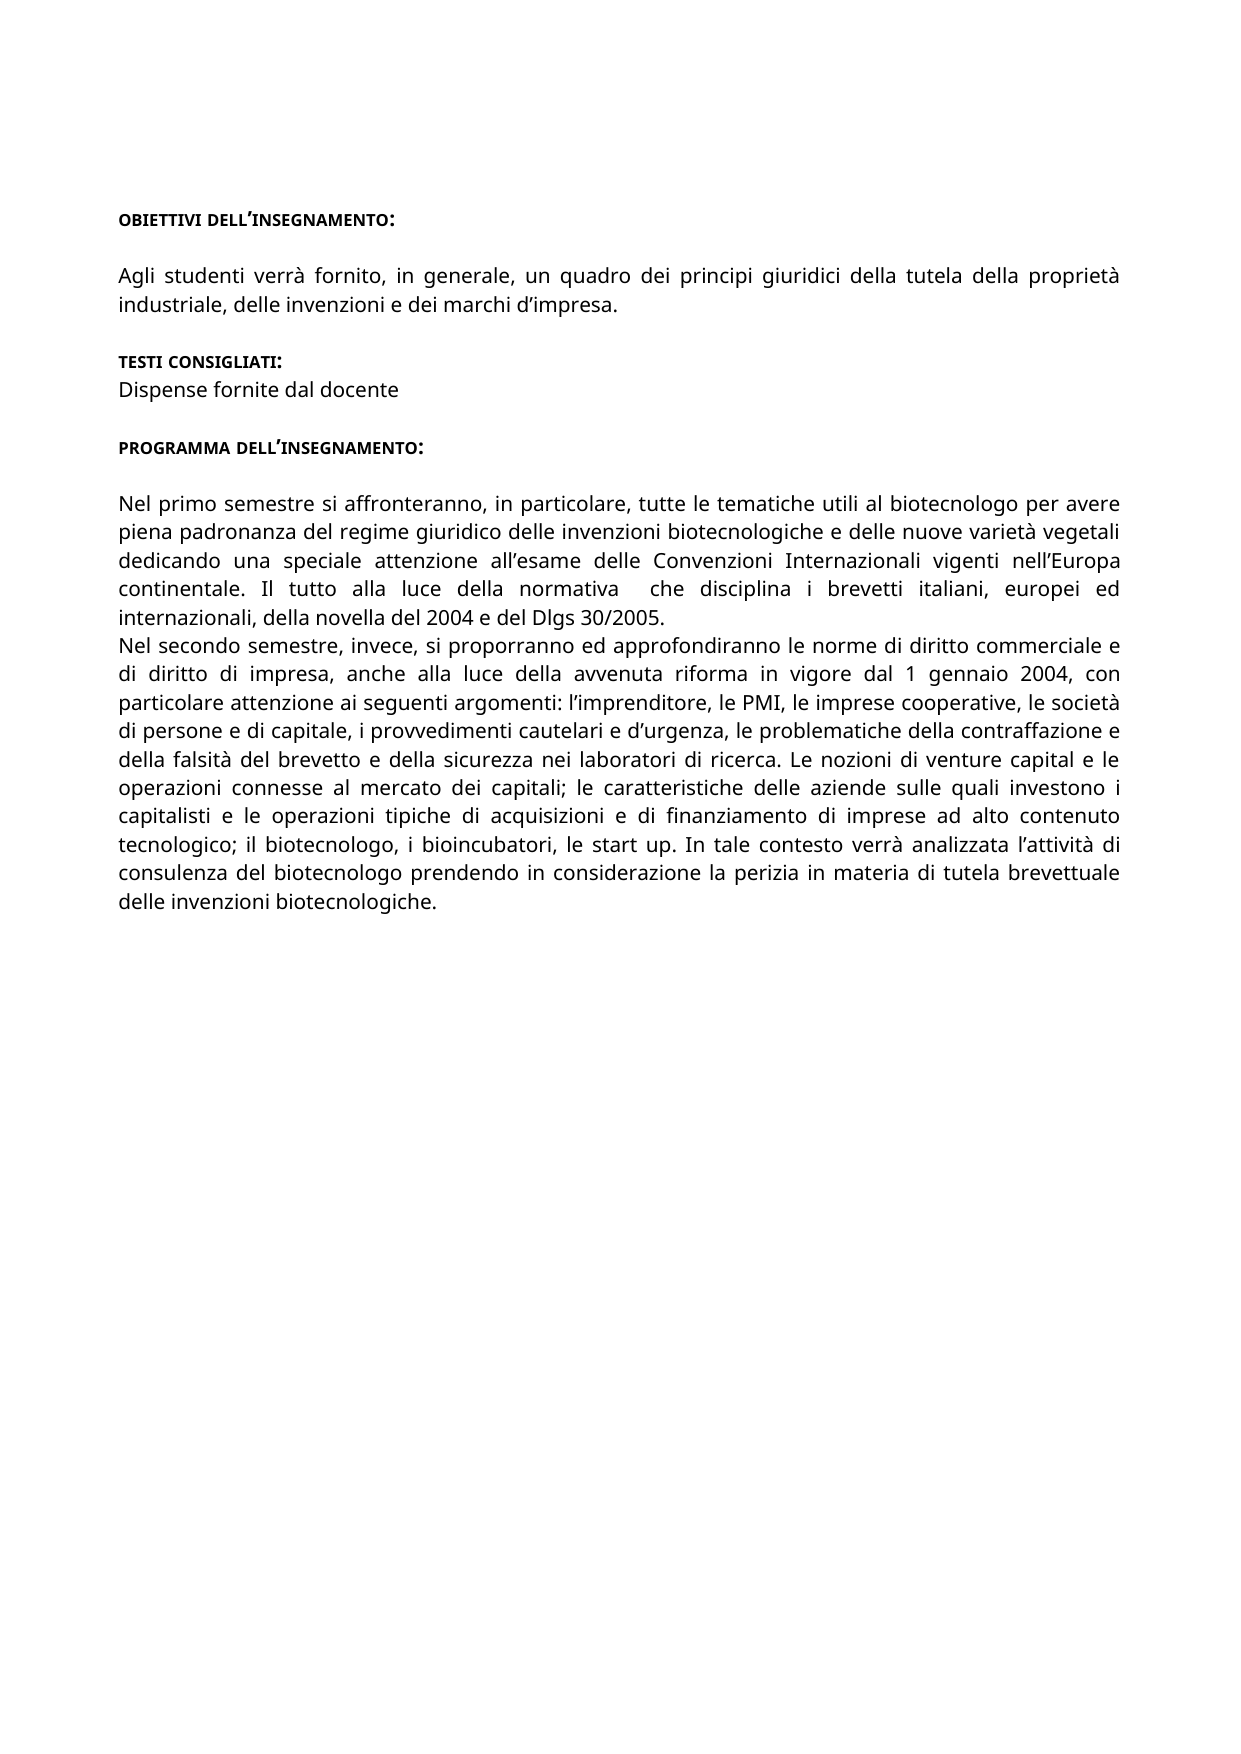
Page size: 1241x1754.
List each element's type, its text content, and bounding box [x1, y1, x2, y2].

text Nel primo semestre si affronteranno, in particolare, tutte le tematiche utili al biotecnologo per avere piena padronanza del regime giuridico delle invenzioni biotecnologiche e delle nuove varietà vegetali dedicando una speciale attenzione all’esame delle Convenzioni Internazionali vigenti nell’Europa continentale. Il tutto alla luce della normativa che disciplina i brevetti italiani, europei ed internazionali, della novella del 2004 e del Dlgs 30/2005. [118, 489, 1122, 631]
text Dispense fornite dal docente [118, 375, 1122, 403]
text obiettivi dell’insegnamento: [118, 204, 1122, 233]
text programma dell’insegnamento: [118, 432, 1122, 460]
text testi consigliati: [118, 347, 1122, 375]
text Nel secondo semestre, invece, si proporranno ed approfondiranno le norme di diritto commerciale e di diritto di impresa, anche alla luce della avvenuta riforma in vigore dal 1 gennaio 2004, con particolare attenzione ai seguenti argomenti: l’imprenditore, le PMI, le imprese cooperative, le società di persone e di capitale, i provvedimenti cautelari e d’urgenza, le problematiche della contraffazione e della falsità del brevetto e della sicurezza nei laboratori di ricerca. Le nozioni di venture capital e le operazioni connesse al mercato dei capitali; le caratteristiche delle aziende sulle quali investono i capitalisti e le operazioni tipiche di acquisizioni e di finanziamento di imprese ad alto contenuto tecnologico; il biotecnologo, i bioincubatori, le start up. In tale contesto verrà analizzata l’attività di consulenza del biotecnologo prendendo in considerazione la perizia in materia di tutela brevettuale delle invenzioni biotecnologiche. [118, 631, 1122, 915]
text Agli studenti verrà fornito, in generale, un quadro dei principi giuridici della tutela della proprietà industriale, delle invenzioni e dei marchi d’impresa. [118, 261, 1122, 318]
